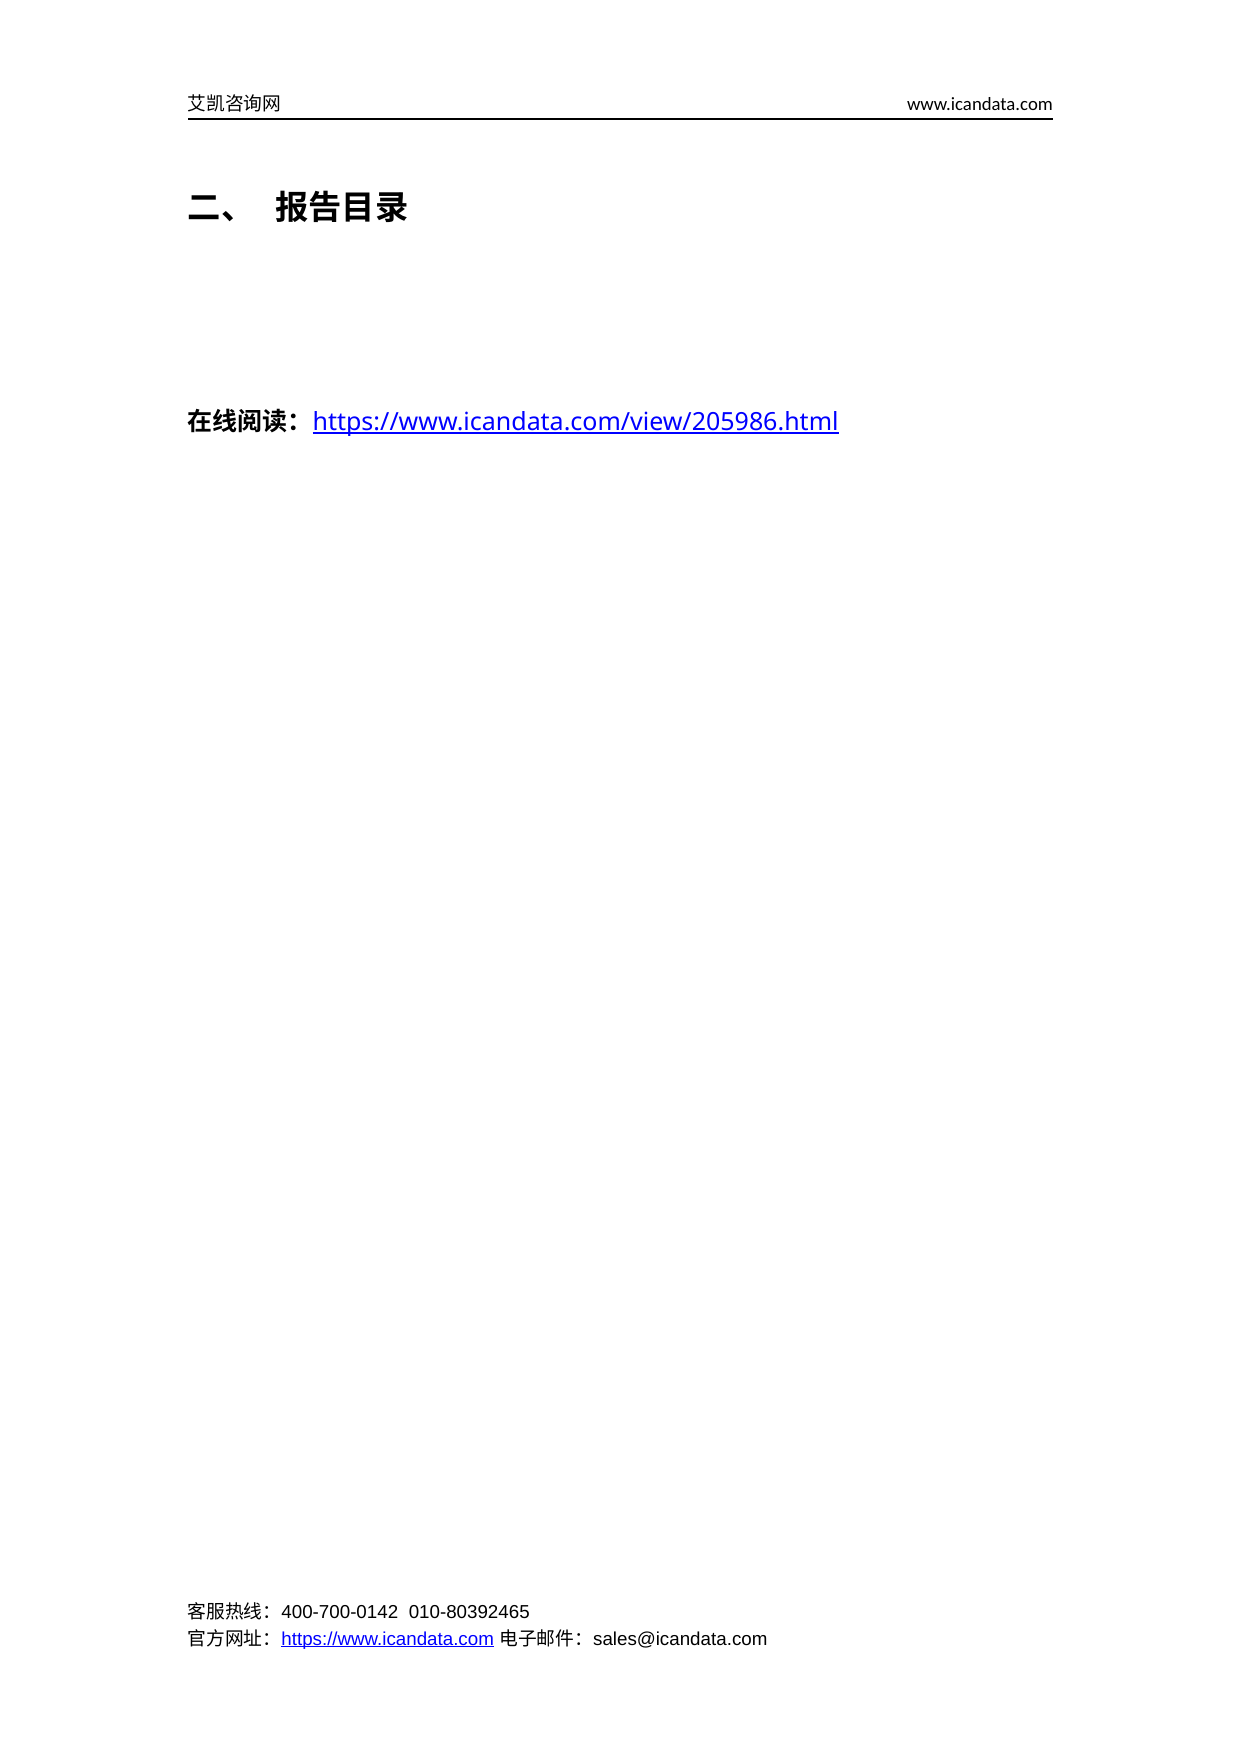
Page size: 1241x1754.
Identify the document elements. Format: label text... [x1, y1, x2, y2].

subtitle 报告目录 [187, 172, 1053, 237]
text 在线阅读：https://www.icandata.com/view/205986.html [187, 387, 1053, 452]
